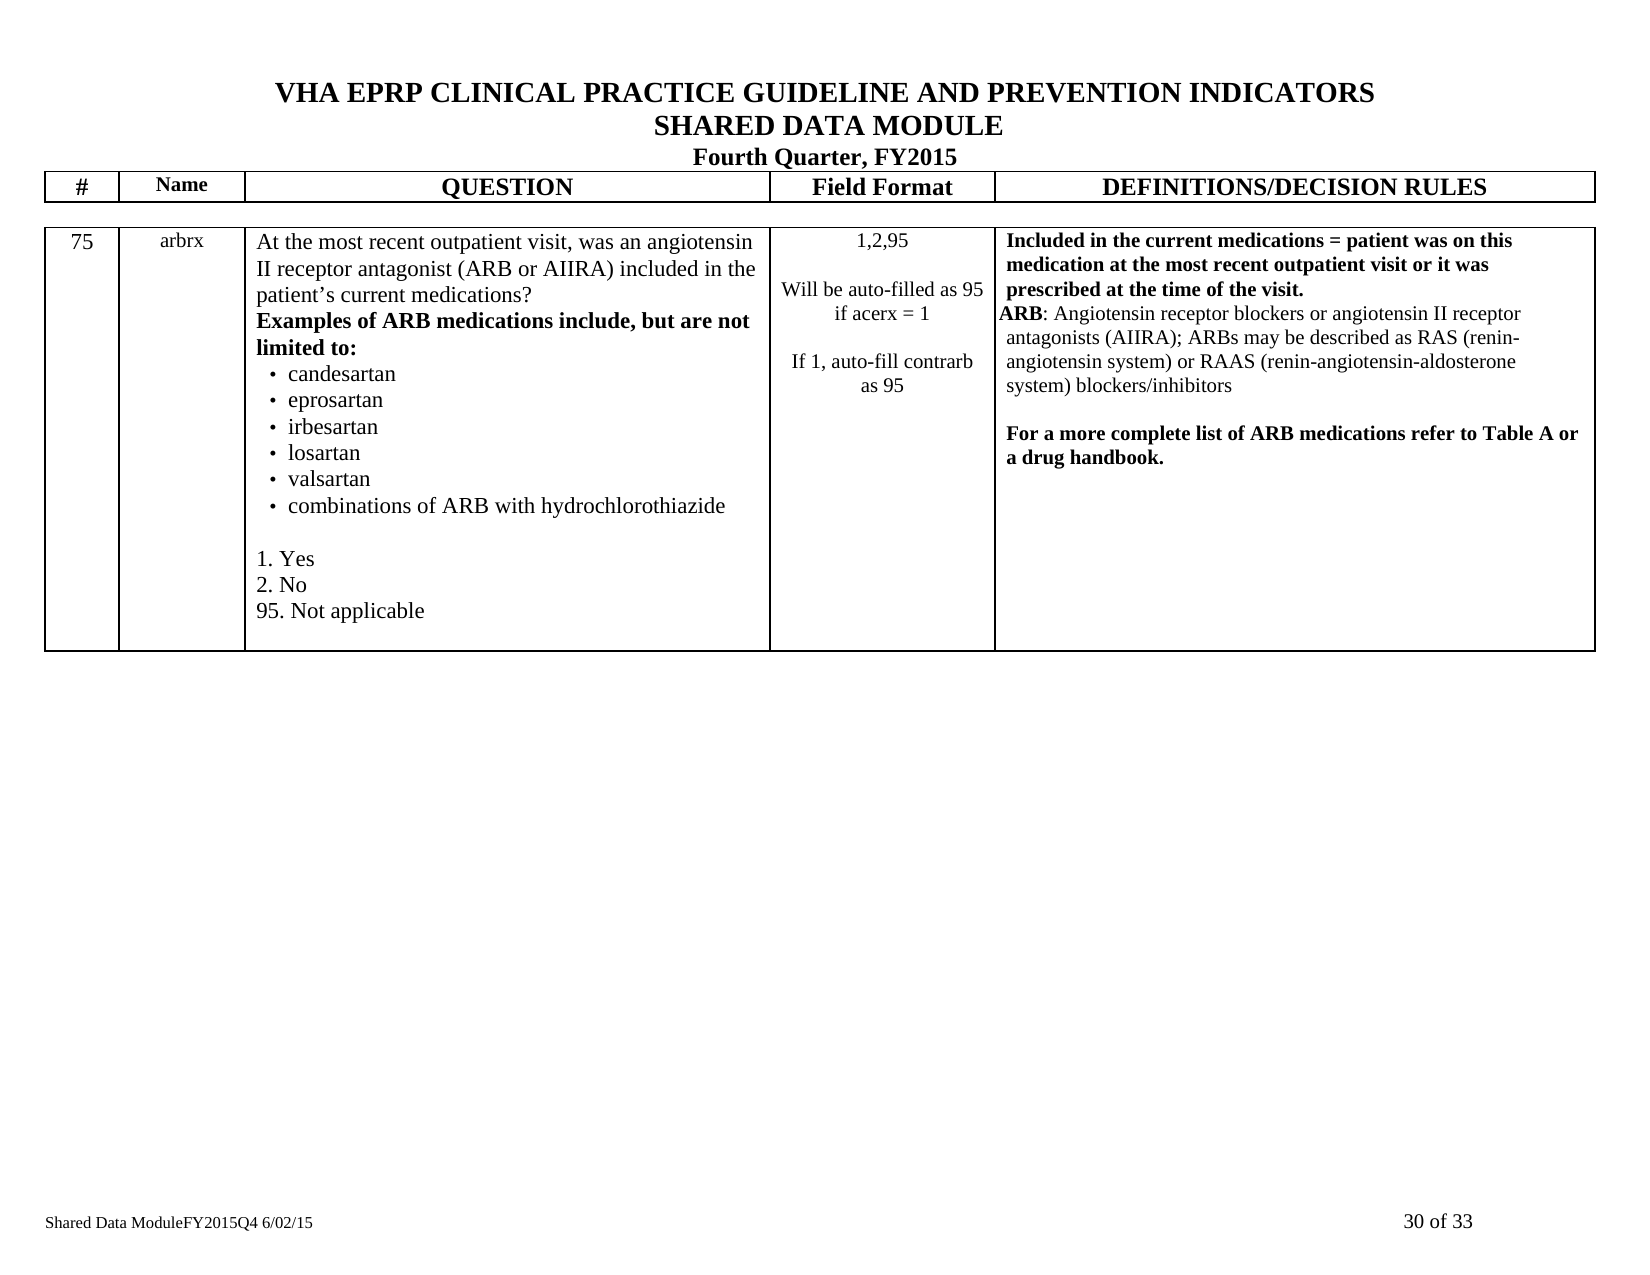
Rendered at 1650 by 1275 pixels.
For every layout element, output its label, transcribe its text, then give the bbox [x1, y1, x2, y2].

table_cell 1,2,95 Will be auto-filled as 95 if acerx = 1 If 1, auto-fill contrarb as 95 [771, 228, 994, 650]
table_cell Included in the current medications = patient was on this medication at the most recent outpatient visit or it was prescribed at the time of the visit. ARB: Angiotensin receptor blockers or angiotensin II receptor antagonists (AIIRA); ARBs may be described as RAS (renin-angiotensin system) or RAAS (renin-angiotensin-aldosterone system) blockers/inhibitors For a more complete list of ARB medications refer to Table A or a drug handbook. [996, 228, 1594, 650]
table_cell At the most recent outpatient visit, was an angiotensin II receptor antagonist (ARB or AIIRA) included in the patient’s current medications? Examples of ARB medications include, but are not limited to: candesartan eprosartan irbesartan losartan valsartan combinations of ARB with hydrochlorothiazide 1. Yes 2. No 95. Not applicable [246, 228, 769, 650]
table_cell 75 [46, 228, 118, 650]
table_cell arbrx [120, 228, 244, 650]
